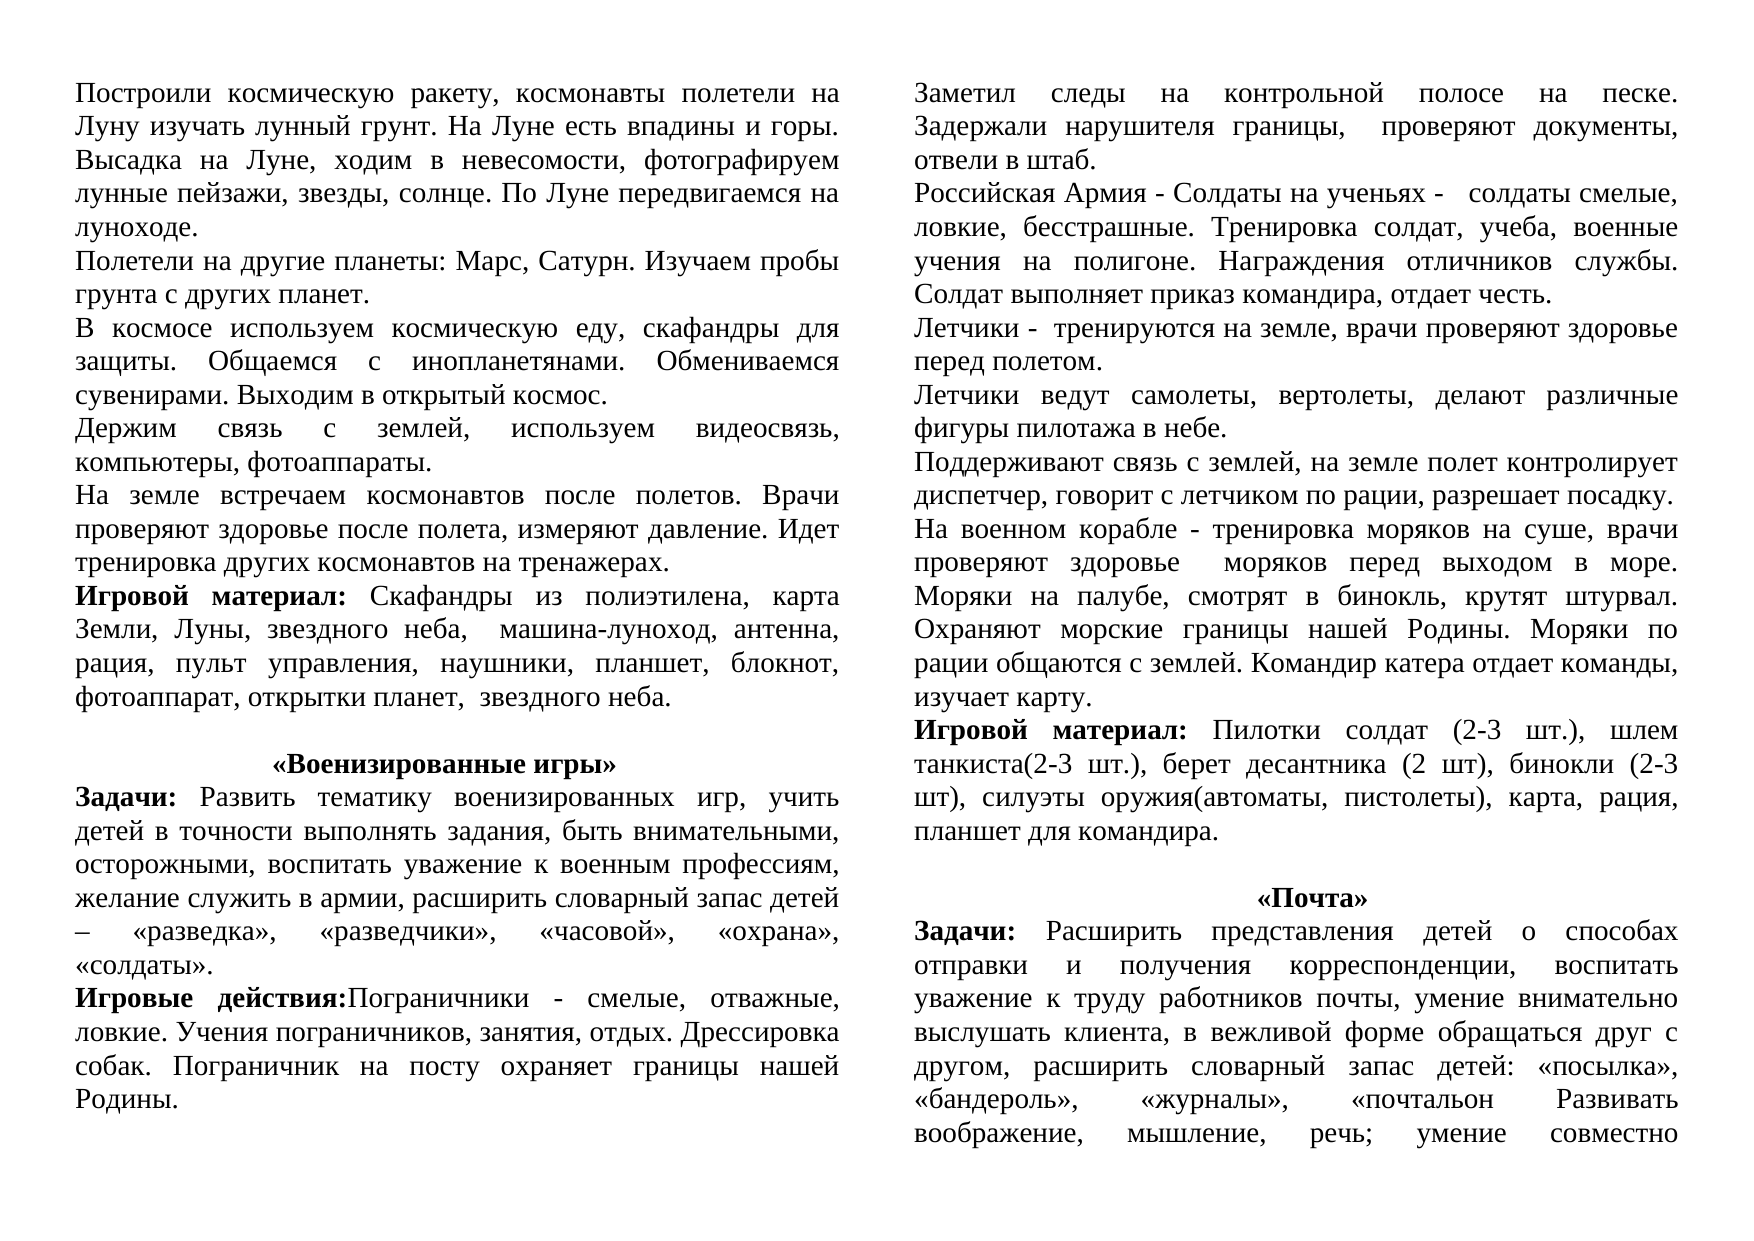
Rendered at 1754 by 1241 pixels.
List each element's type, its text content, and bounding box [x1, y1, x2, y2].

text «Почта» [914, 880, 1679, 913]
text Летчики - тренируются на земле, врачи проверяют здоровье перед полетом. [914, 310, 1679, 377]
text Построили космическую ракету, космонавты полетели на Луну изучать лунный грунт. На Луне есть впадины и горы. Высадка на Луне, ходим в невесомости, фотографируем лунные пейзажи, звезды, солнце. По Луне передвигаемся на луноходе. [75, 75, 840, 243]
text Задачи: Развить тематику военизированных игр, учить детей в точности выполнять задания, быть внимательными, осторожными, воспитать уважение к военным профессиям, желание служить в армии, расширить словарный запас детей – «разведка», «разведчики», «часовой», «охрана», «солдаты». [75, 779, 840, 981]
text Игровой материал: Скафандры из полиэтилена, карта Земли, Луны, звездного неба, машина-луноход, антенна, рация, пульт управления, наушники, планшет, блокнот, фотоаппарат, открытки планет, звездного неба. [75, 578, 840, 712]
text На военном корабле - тренировка моряков на суше, врачи проверяют здоровье моряков перед выходом в море. Моряки на палубе, смотрят в бинокль, крутят штурвал. Охраняют морские границы нашей Родины. Моряки по рации общаются с землей. Командир катера отдает команды, изучает карту. [914, 511, 1679, 712]
text Заметил следы на контрольной полосе на песке. Задержали нарушителя границы, проверяют документы, отвели в штаб. [914, 75, 1679, 176]
text Игровой материал: Пилотки солдат (2-3 шт.), шлем танкиста(2-3 шт.), берет десантника (2 шт), бинокли (2-3 шт), силуэты оружия(автоматы, пистолеты), карта, рация, планшет для командира. [914, 712, 1679, 846]
text Поддерживают связь с землей, на земле полет контролирует диспетчер, говорит с летчиком по рации, разрешает посадку. [914, 444, 1679, 511]
text «Военизированные игры» [75, 746, 840, 779]
text Полетели на другие планеты: Марс, Сатурн. Изучаем пробы грунта с других планет. [75, 243, 840, 310]
text Летчики ведут самолеты, вертолеты, делают различные фигуры пилотажа в небе. [914, 377, 1679, 444]
text Держим связь с землей, используем видеосвязь, компьютеры, фотоаппараты. [75, 410, 840, 477]
text Игровые действия:Пограничники - смелые, отважные, ловкие. Учения пограничников, занятия, отдых. Дрессировка собак. Пограничник на посту охраняет границы нашей Родины. [75, 981, 840, 1115]
text Российская Армия - Солдаты на ученьях - солдаты смелые, ловкие, бесстрашные. Тренировка солдат, учеба, военные учения на полигоне. Награждения отличников службы. Солдат выполняет приказ командира, отдает честь. [914, 176, 1679, 310]
text На земле встречаем космонавтов после полетов. Врачи проверяют здоровье после полета, измеряют давление. Идет тренировка других космонавтов на тренажерах. [75, 477, 840, 578]
text В космосе используем космическую еду, скафандры для защиты. Общаемся с инопланетянами. Обмениваемся сувенирами. Выходим в открытый космос. [75, 310, 840, 410]
